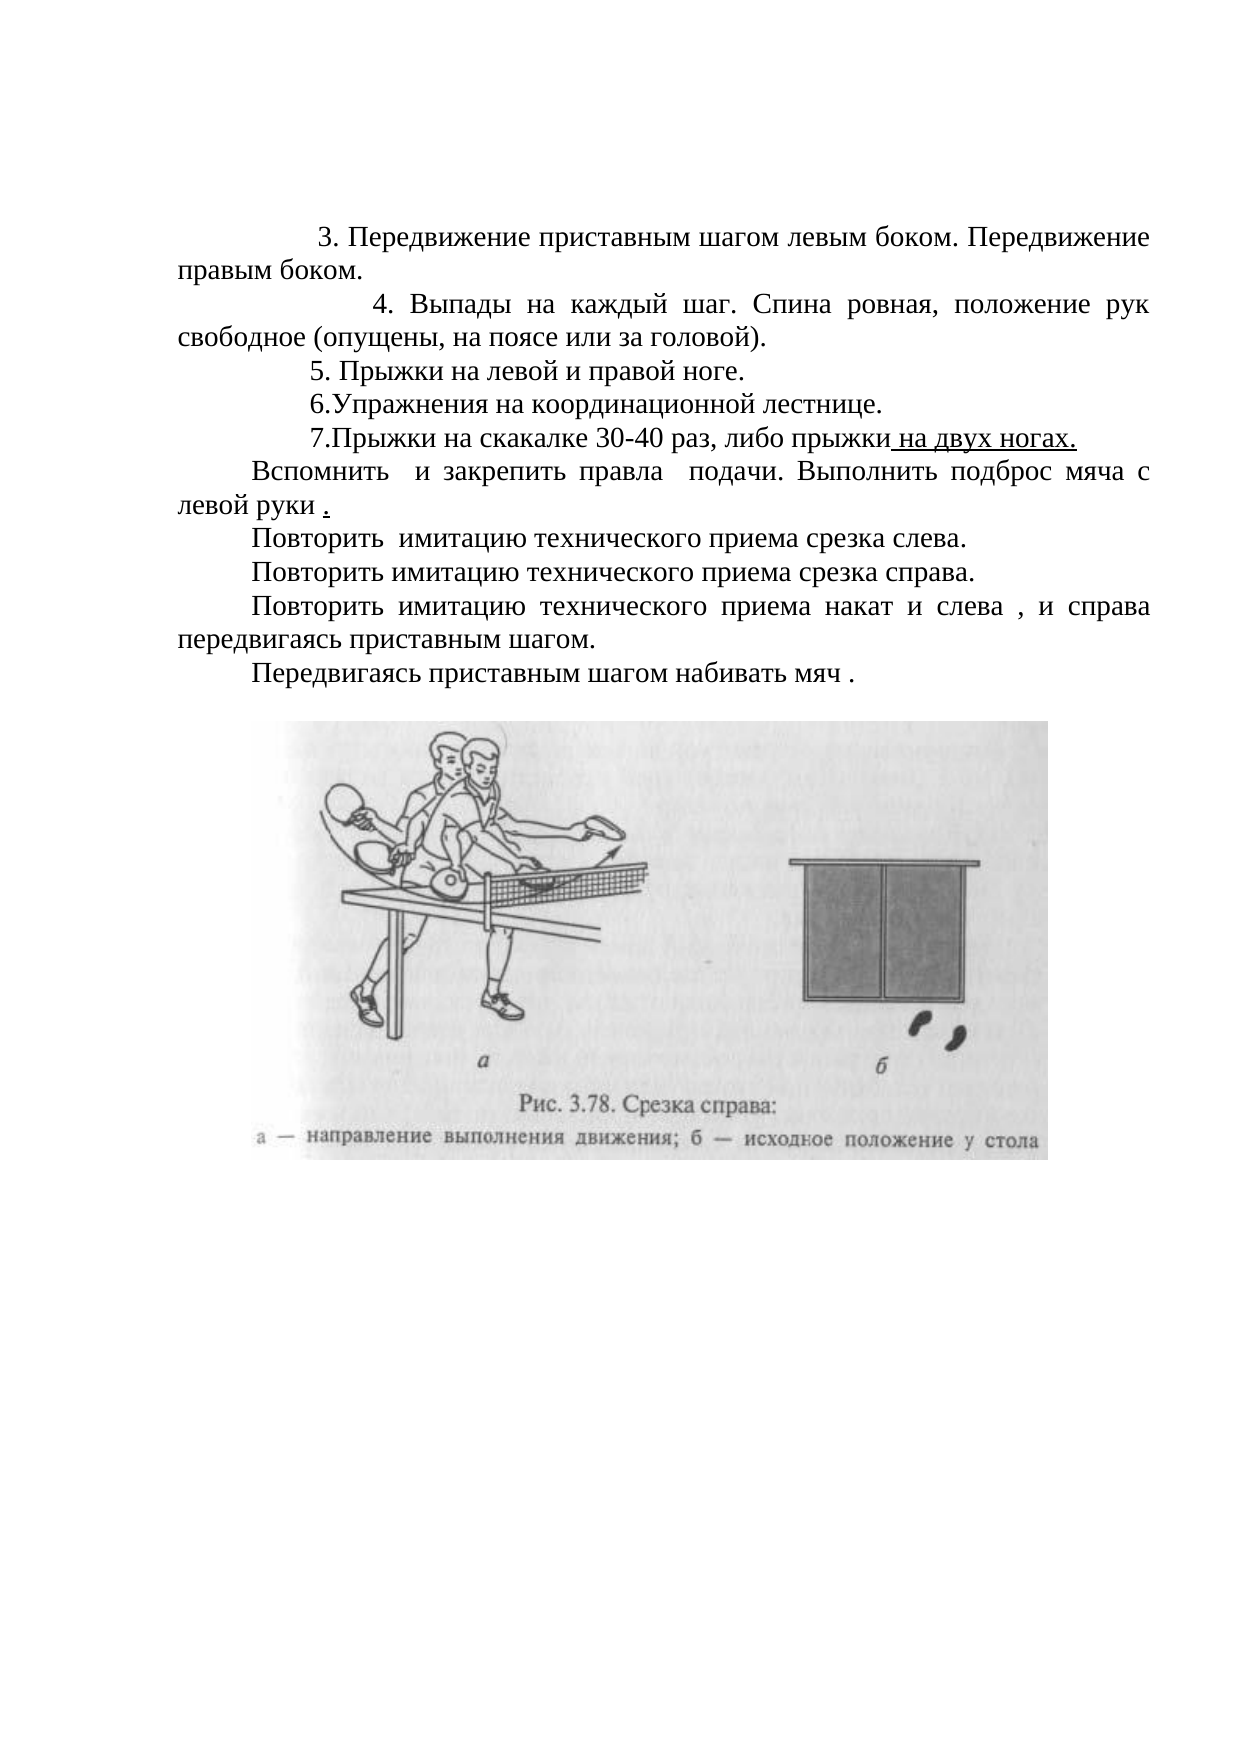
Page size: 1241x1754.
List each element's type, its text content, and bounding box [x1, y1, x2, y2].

text Передвигаясь приставным шагом набивать мяч . [177, 655, 1152, 688]
text 7.Прыжки на скакалке 30-40 раз, либо прыжки на двух ногах. [177, 420, 1152, 453]
text Повторить имитацию технического приема накат и слева , и справа передвигаясь приставным шагом. [177, 588, 1152, 655]
text Повторить имитацию технического приема срезка слева. [177, 521, 1152, 554]
text 3. Передвижение приставным шагом левым боком. Передвижение правым боком. [177, 219, 1152, 286]
text Вспомнить и закрепить правла подачи. Выполнить подброс мяча с левой руки . [177, 453, 1152, 521]
text 5. Прыжки на левой и правой ноге. [177, 353, 1152, 386]
text 6.Упражнения на координационной лестнице. [177, 386, 1152, 420]
text 4. Выпады на каждый шаг. Спина ровная, положение рук свободное (опущены, на поясе или за головой). [177, 286, 1152, 353]
picture [251, 721, 1048, 1160]
text Повторить имитацию технического приема срезка справа. [177, 554, 1152, 588]
